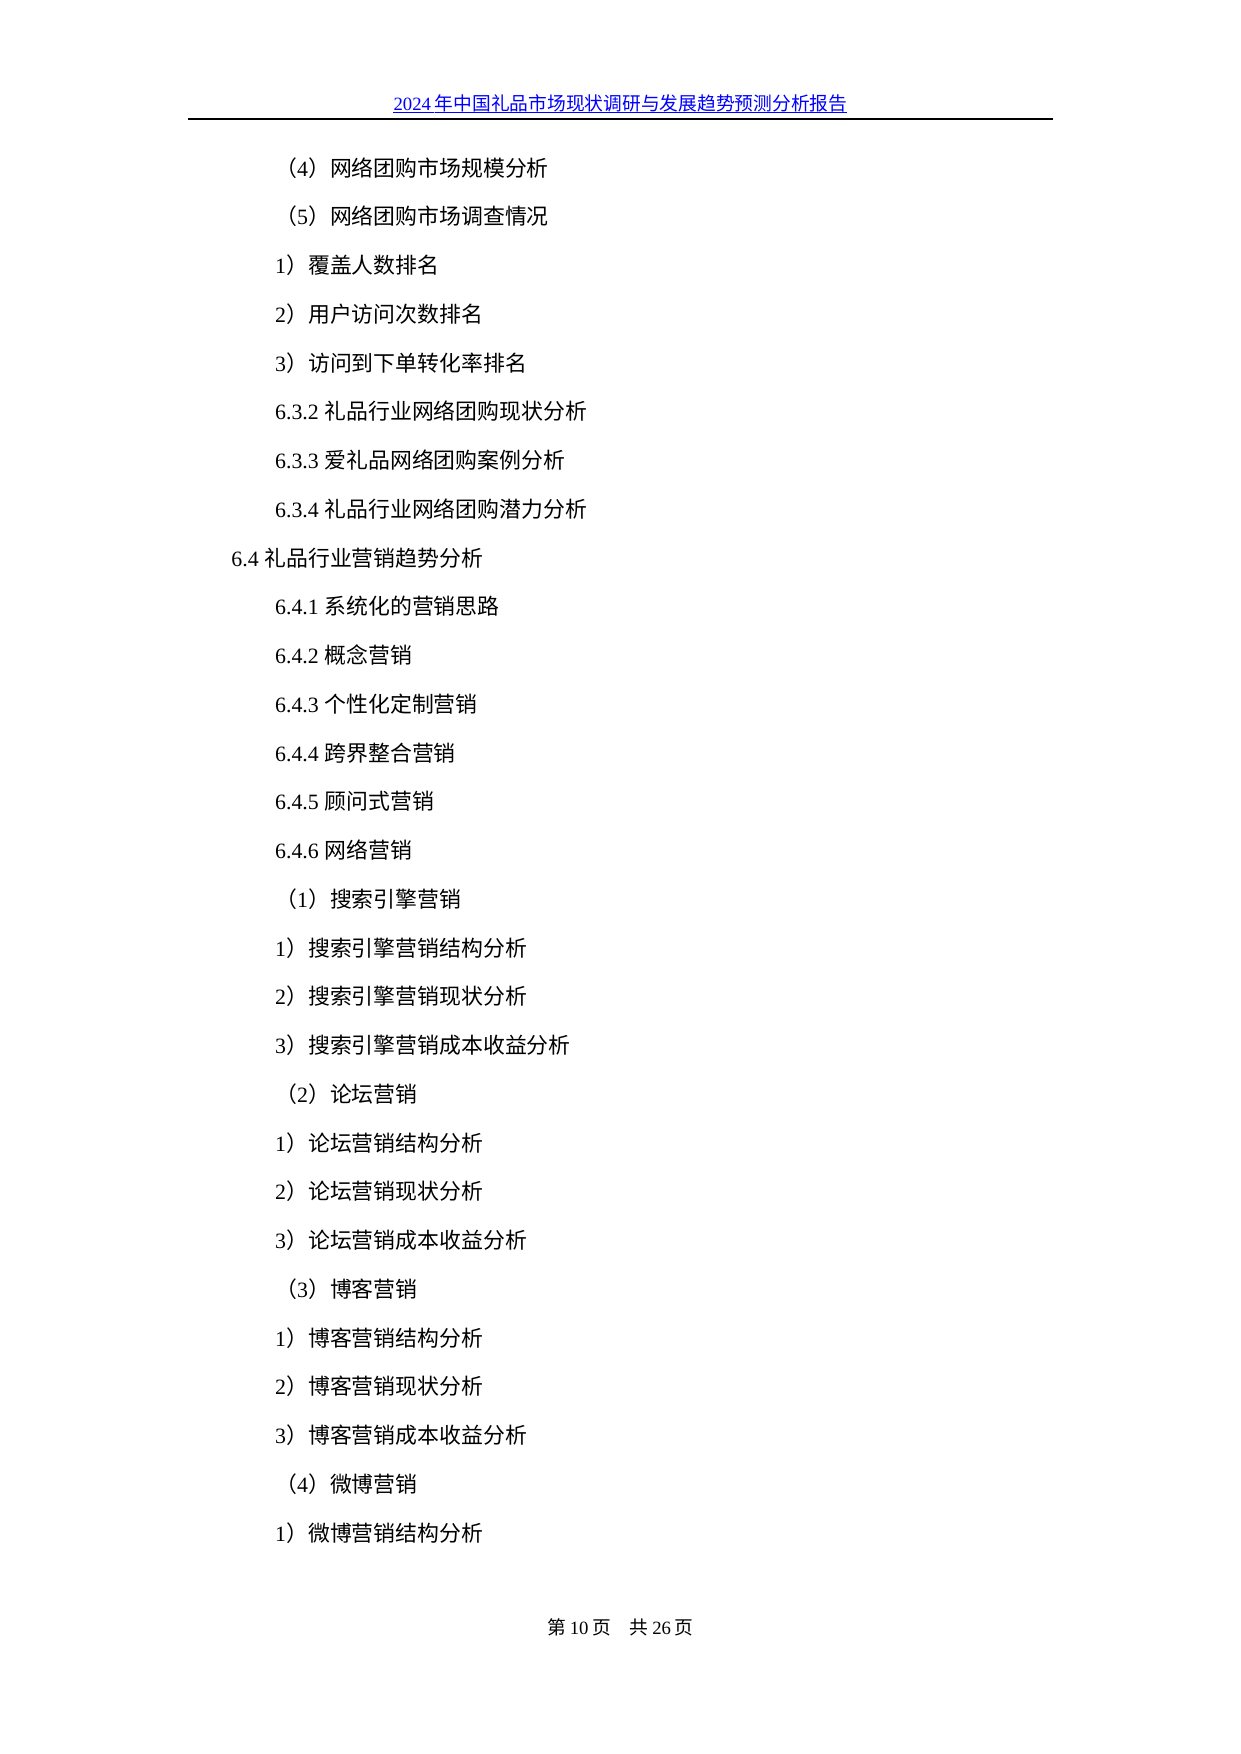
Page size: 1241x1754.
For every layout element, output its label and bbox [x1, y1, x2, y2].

text [187, 150, 1053, 1548]
